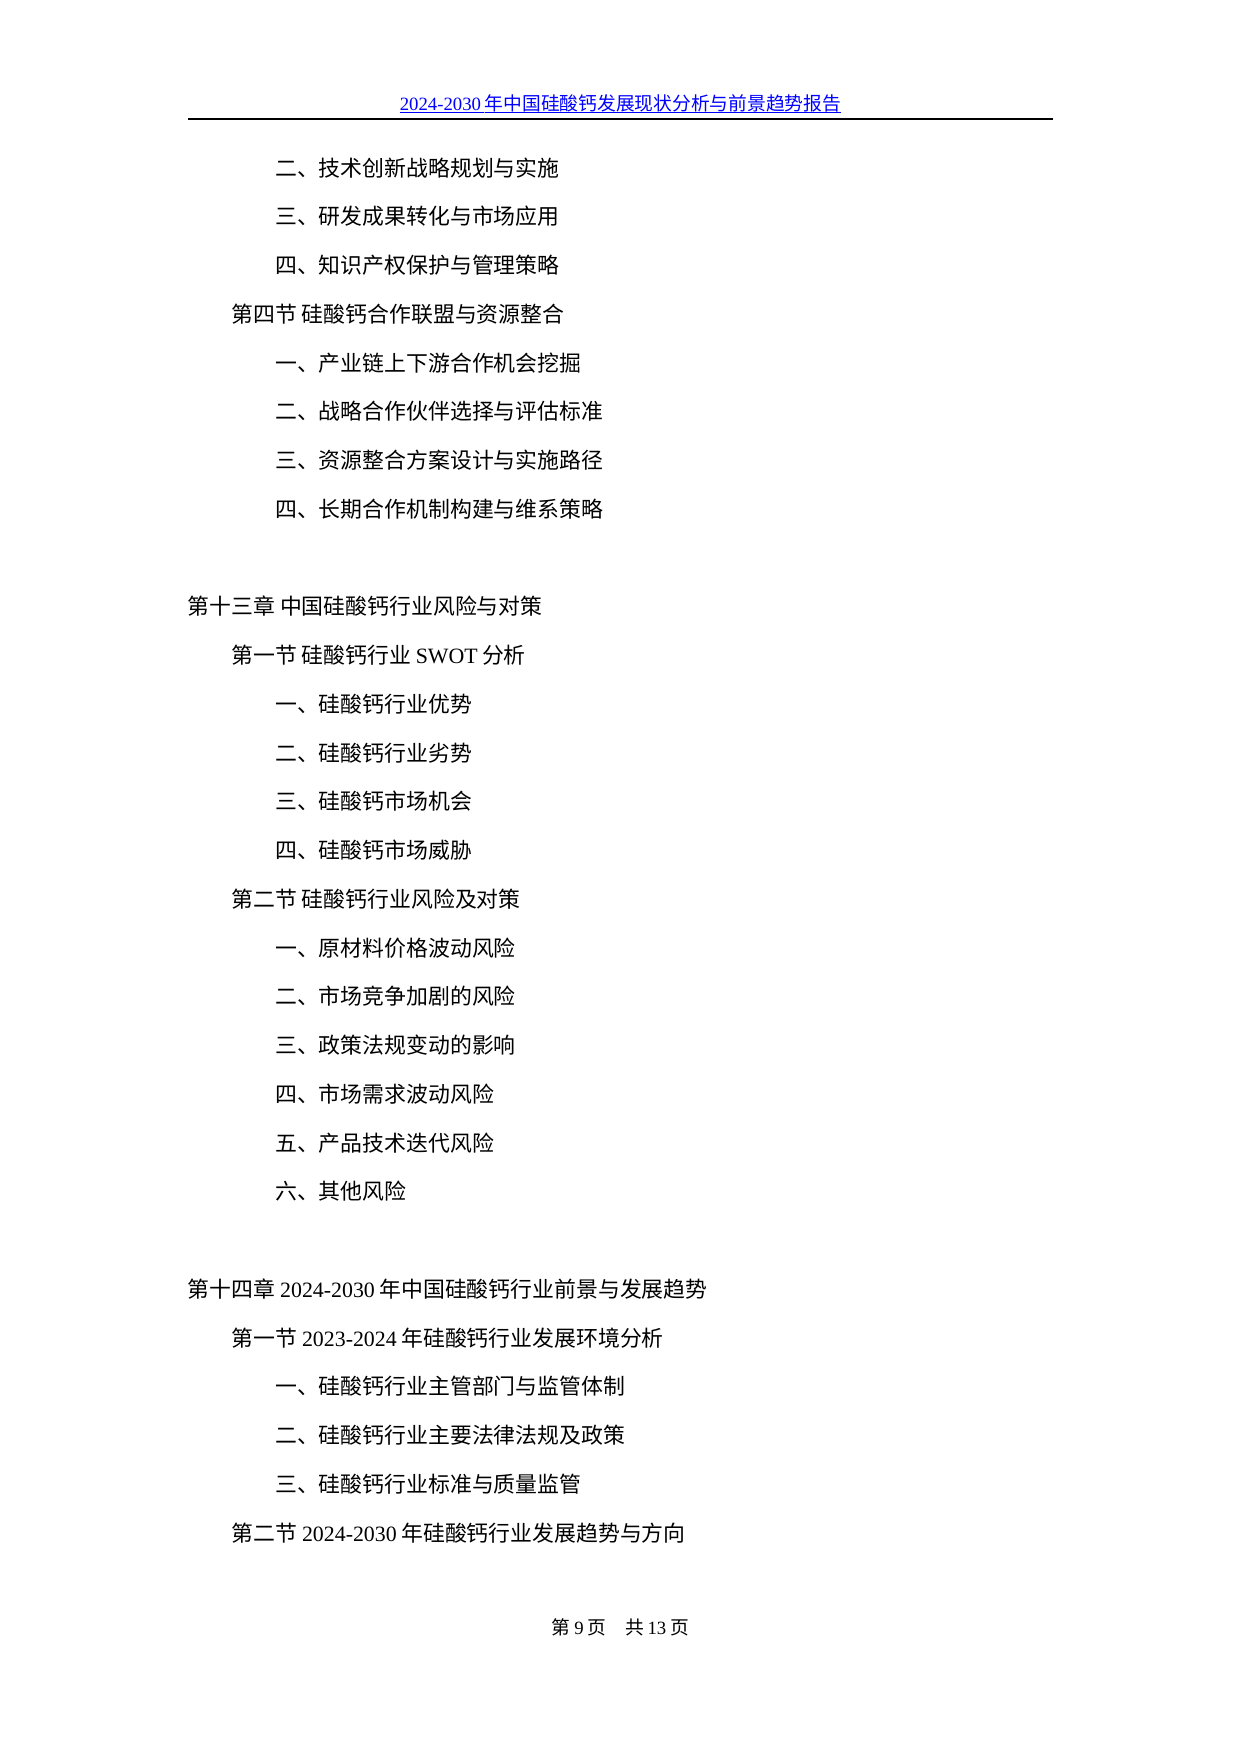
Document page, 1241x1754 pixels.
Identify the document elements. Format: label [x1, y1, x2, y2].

text [187, 150, 1053, 1548]
